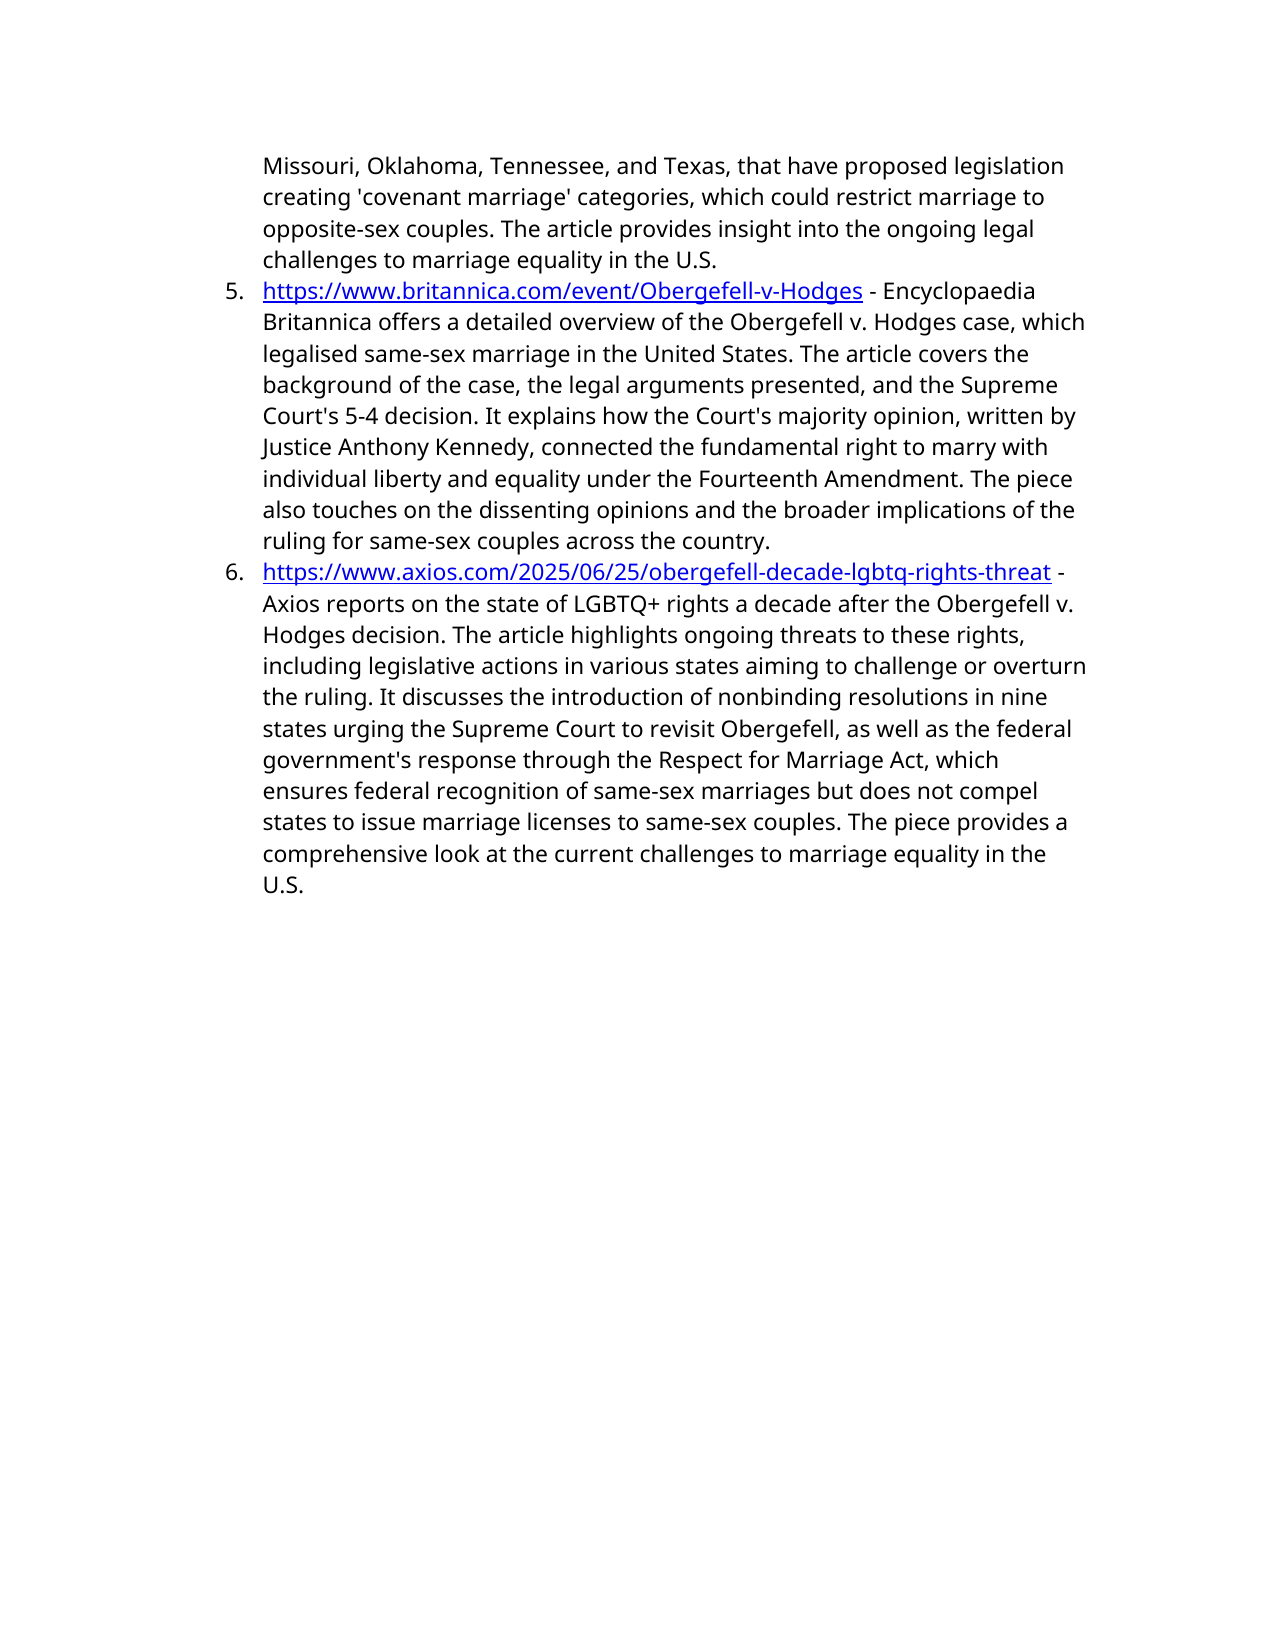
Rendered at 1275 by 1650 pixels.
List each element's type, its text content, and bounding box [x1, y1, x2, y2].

list https://www.axios.com/2025/06/25/obergefell-decade-lgbtq-rights-threat - Axios reports on the state of LGBTQ+ rights a decade after the Obergefell v. Hodges decision. The article highlights ongoing threats to these rights, including legislative actions in various states aiming to challenge or overturn the ruling. It discusses the introduction of nonbinding resolutions in nine states urging the Supreme Court to revisit Obergefell, as well as the federal government's response through the Respect for Marriage Act, which ensures federal recognition of same-sex marriages but does not compel states to issue marriage licenses to same-sex couples. The piece provides a comprehensive look at the current challenges to marriage equality in the U.S. [225, 556, 1087, 900]
list https://www.britannica.com/event/Obergefell-v-Hodges - Encyclopaedia Britannica offers a detailed overview of the Obergefell v. Hodges case, which legalised same-sex marriage in the United States. The article covers the background of the case, the legal arguments presented, and the Supreme Court's 5-4 decision. It explains how the Court's majority opinion, written by Justice Anthony Kennedy, connected the fundamental right to marry with individual liberty and equality under the Fourteenth Amendment. The piece also touches on the dissenting opinions and the broader implications of the ruling for same-sex couples across the country. [225, 275, 1087, 556]
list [225, 150, 1087, 275]
